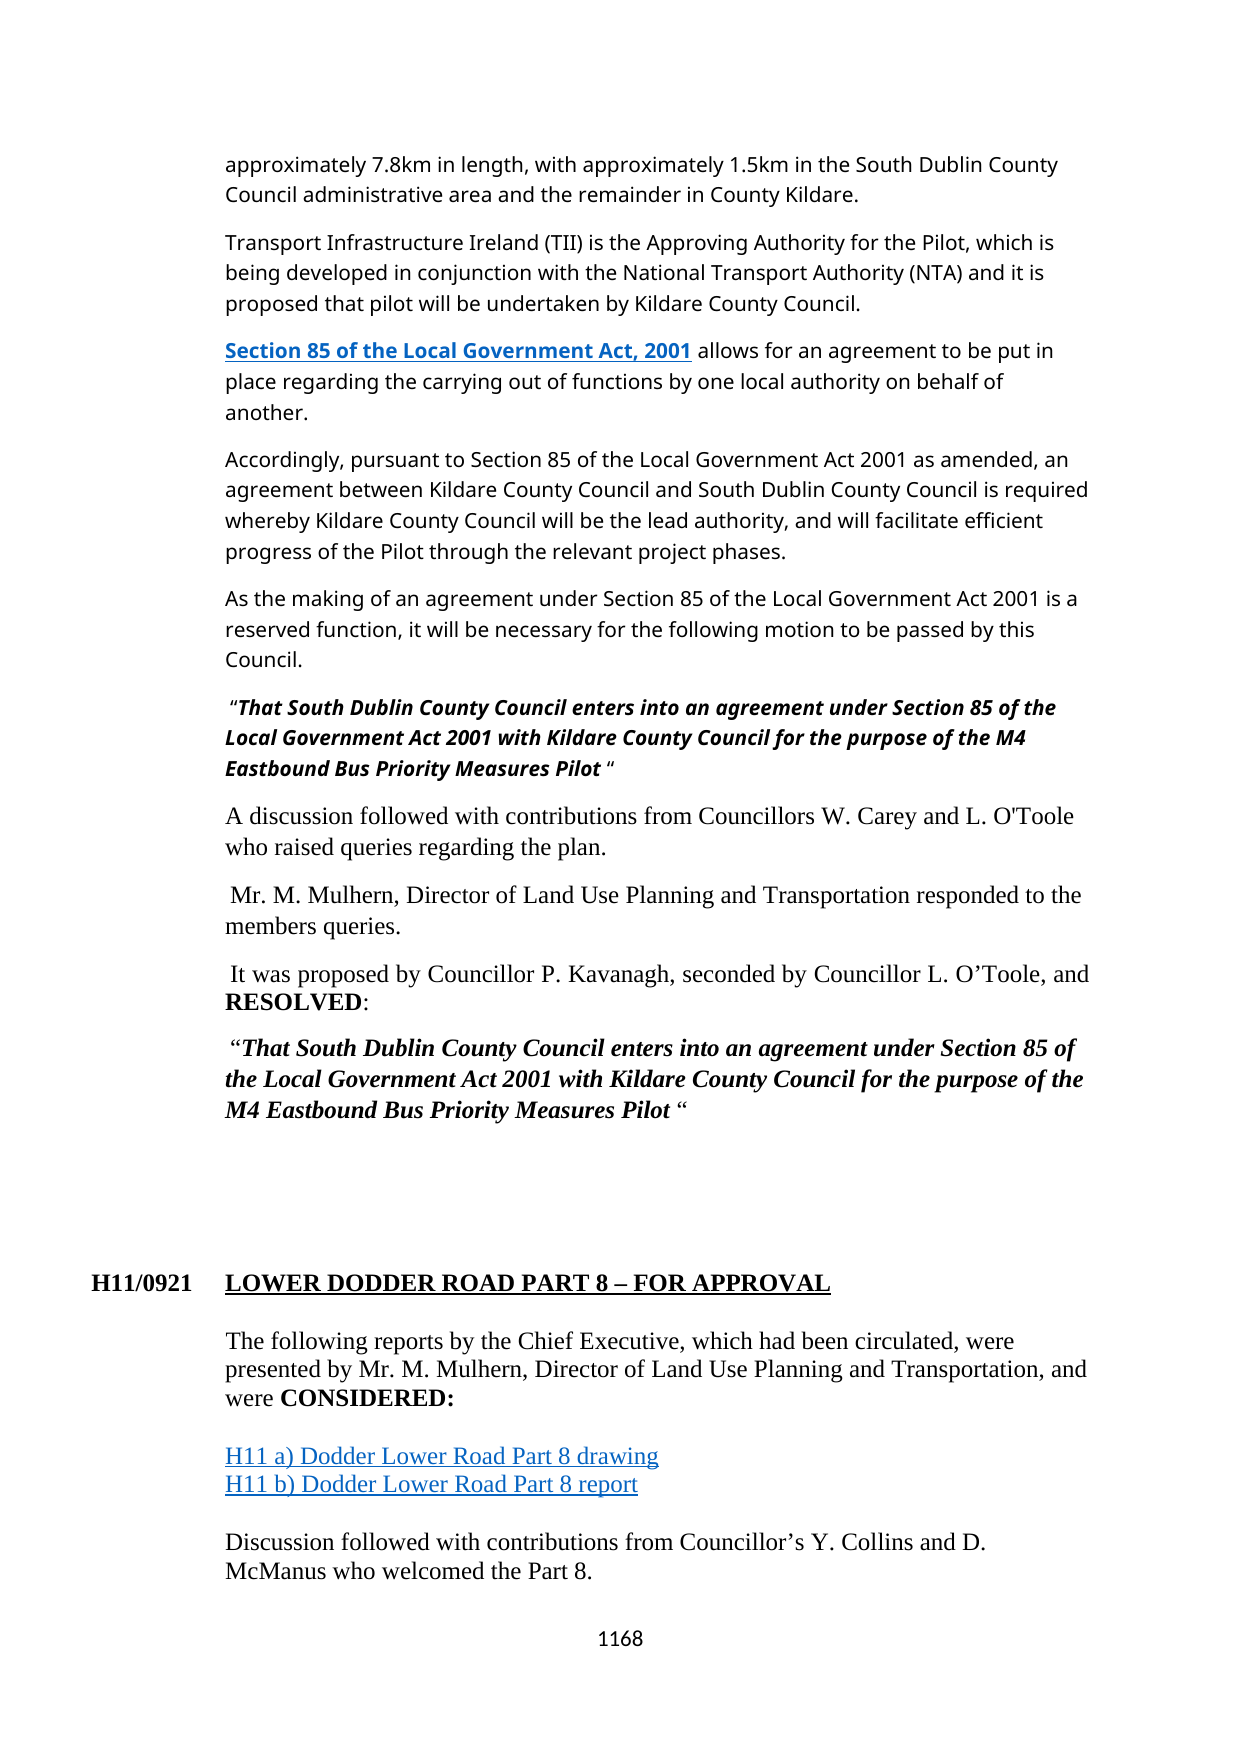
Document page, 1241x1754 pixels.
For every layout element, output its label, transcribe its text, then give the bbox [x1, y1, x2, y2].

text “That South Dublin County Council enters into an agreement under Section 85 of the Local Government Act 2001 with Kildare County Council for the purpose of the M4 Eastbound Bus Priority Measures Pilot “ [225, 693, 1090, 782]
subtitle H11/0921 LOWER DODDER ROAD PART 8 – FOR APPROVAL [91, 1268, 1090, 1297]
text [225, 150, 1090, 209]
text Transport Infrastructure Ireland (TII) is the Approving Authority for the Pilot, which is being developed in conjunction with the National Transport Authority (NTA) and it is proposed that pilot will be undertaken by Kildare County Council. [225, 228, 1090, 318]
text Accordingly, pursuant to Section 85 of the Local Government Act 2001 as amended, an agreement between Kildare County Council and South Dublin County Council is required whereby Kildare County Council will be the lead authority, and will facilitate efficient progress of the Pilot through the relevant project phases. [225, 445, 1090, 565]
subtitle The following reports by the Chief Executive, which had been circulated, were presented by Mr. M. Mulhern, Director of Land Use Planning and Transportation, and were CONSIDERED: [225, 1326, 1090, 1412]
text A discussion followed with contributions from Councillors W. Carey and L. O'Toole who raised queries regarding the plan. [225, 801, 1090, 861]
text It was proposed by Councillor P. Kavanagh, seconded by Councillor L. O’Toole, and RESOLVED: [225, 959, 1090, 1016]
text Mr. M. Mulhern, Director of Land Use Planning and Transportation responded to the members queries. [225, 880, 1090, 940]
text Discussion followed with contributions from Councillor’s Y. Collins and D. McManus who welcomed the Part 8. [225, 1527, 1090, 1584]
text Section 85 of the Local Government Act, 2001 allows for an agreement to be put in place regarding the carrying out of functions by one local authority on behalf of another. [225, 336, 1090, 426]
text As the making of an agreement under Section 85 of the Local Government Act 2001 is a reserved function, it will be necessary for the following motion to be passed by this Council. [225, 584, 1090, 674]
text “That South Dublin County Council enters into an agreement under Section 85 of the Local Government Act 2001 with Kildare County Council for the purpose of the M4 Eastbound Bus Priority Measures Pilot “ [225, 1033, 1090, 1124]
text H11 a) Dodder Lower Road Part 8 drawing H11 b) Dodder Lower Road Part 8 report [225, 1441, 1090, 1498]
